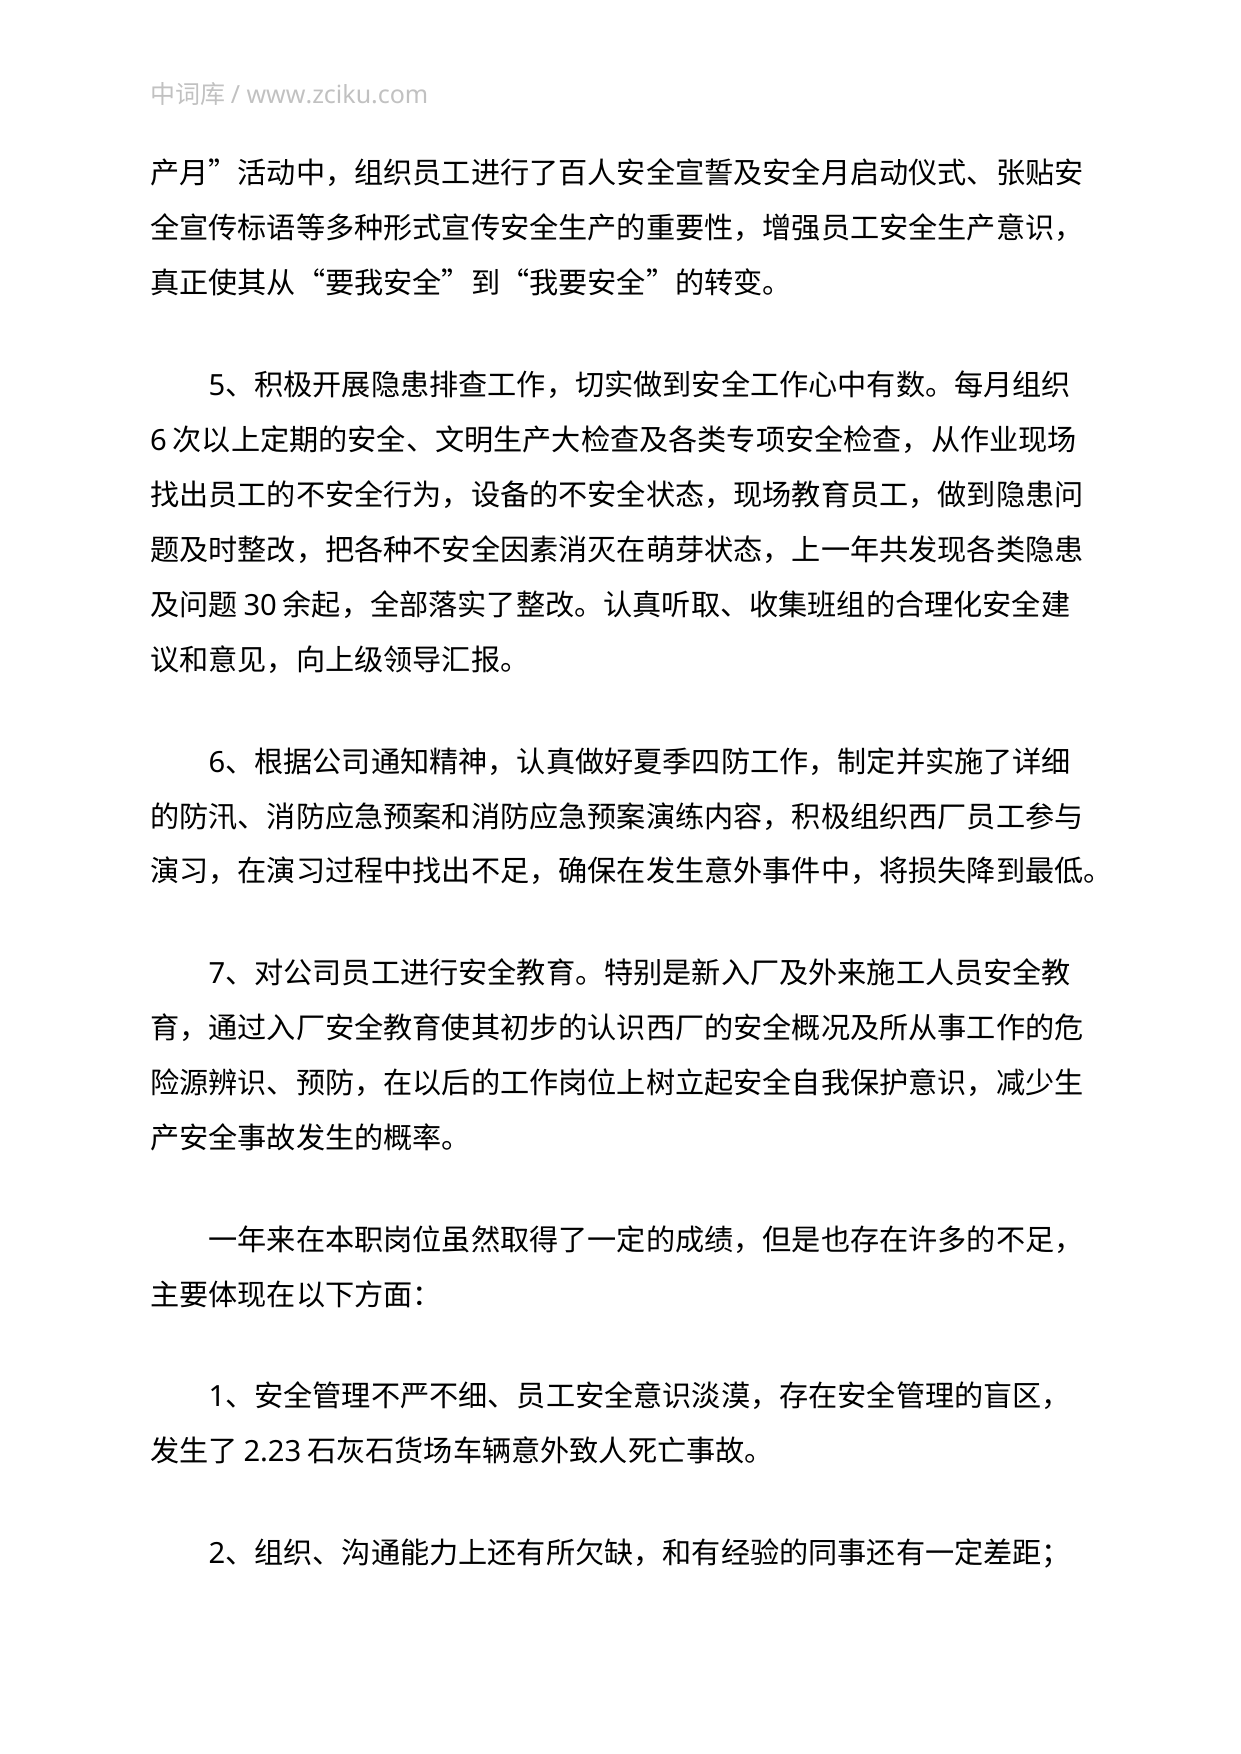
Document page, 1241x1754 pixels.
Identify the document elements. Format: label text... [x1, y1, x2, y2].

text 1、安全管理不严不细、员工安全意识淡漠，存在安全管理的盲区，发生了2.23石灰石货场车辆意外致人死亡事故。 [150, 1373, 1090, 1470]
text 7、对公司员工进行安全教育。特别是新入厂及外来施工人员安全教育，通过入厂安全教育使其初步的认识西厂的安全概况及所从事工作的危险源辨识、预防，在以后的工作岗位上树立起安全自我保护意识，减少生产安全事故发生的概率。 [150, 950, 1090, 1157]
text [150, 1530, 1090, 1572]
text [150, 150, 1090, 302]
text 一年来在本职岗位虽然取得了一定的成绩，但是也存在许多的不足，主要体现在以下方面： [150, 1216, 1090, 1313]
text 5、积极开展隐患排查工作，切实做到安全工作心中有数。每月组织6次以上定期的安全、文明生产大检查及各类专项安全检查，从作业现场找出员工的不安全行为，设备的不安全状态，现场教育员工，做到隐患问题及时整改，把各种不安全因素消灭在萌芽状态，上一年共发现各类隐患及问题30余起，全部落实了整改。认真听取、收集班组的合理化安全建议和意见，向上级领导汇报。 [150, 362, 1090, 679]
text 6、根据公司通知精神，认真做好夏季四防工作，制定并实施了详细的防汛、消防应急预案和消防应急预案演练内容，积极组织西厂员工参与演习，在演习过程中找出不足，确保在发生意外事件中，将损失降到最低。 [150, 738, 1090, 890]
